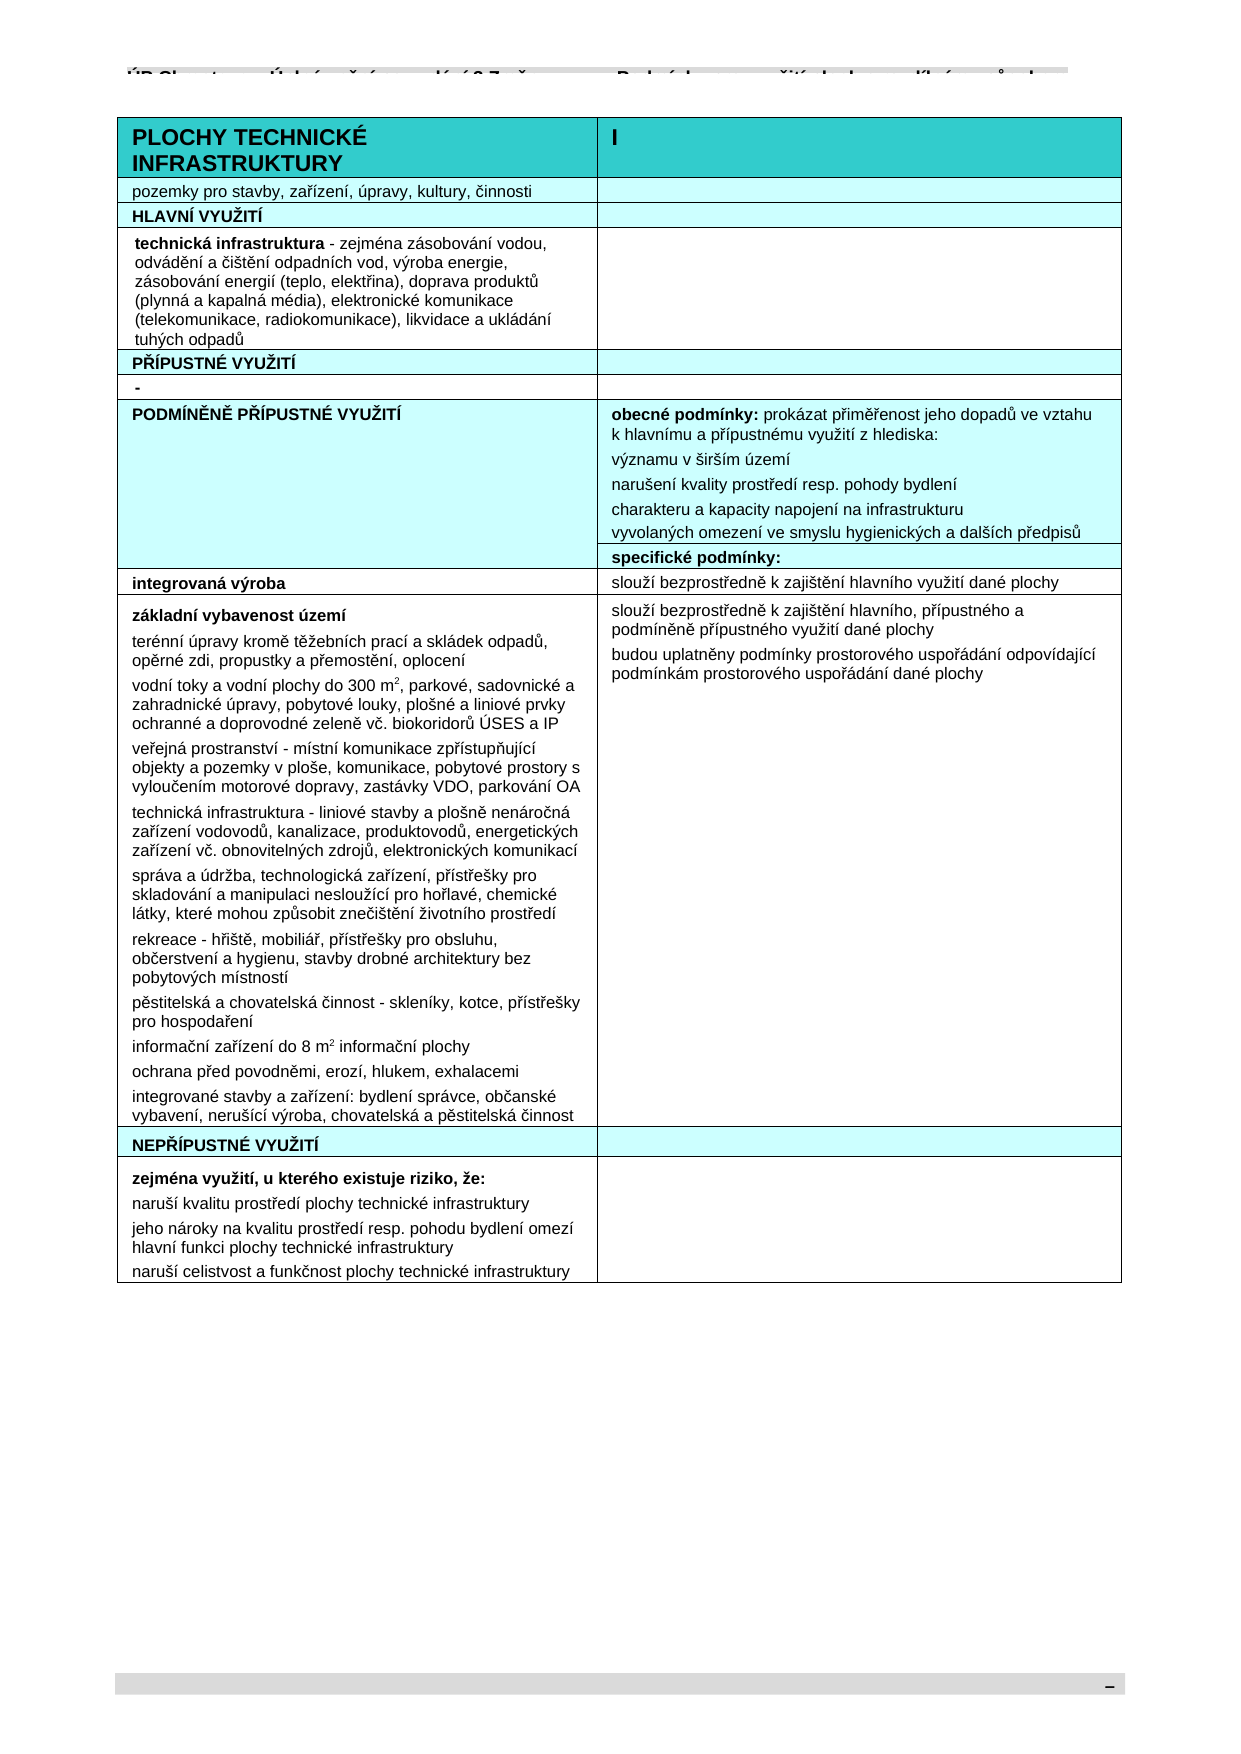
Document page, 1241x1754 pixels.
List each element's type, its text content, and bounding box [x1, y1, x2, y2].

table_cell integrovaná výroba [118, 569, 597, 594]
table_cell technická infrastruktura - zejména zásobování vodou, odvádění a čištění odpadních vod, výroba energie, zásobování energií (teplo, elektřina), doprava produktů (plynná a kapalná média), elektronické komunikace (telekomunikace, radiokomunikace), likvidace a ukládání tuhých odpadů [118, 228, 597, 348]
table_cell - [118, 375, 597, 398]
table_cell PODMÍNĚNĚ PŘÍPUSTNÉ VYUŽITÍ [118, 400, 597, 568]
table_cell [598, 228, 1121, 348]
table_cell slouží bezprostředně k zajištění hlavního využití dané plochy [598, 569, 1121, 594]
table_cell PŘÍPUSTNÉ VYUŽITÍ [118, 350, 597, 374]
table_cell pozemky pro stavby, zařízení, úpravy, kultury, činnosti [118, 178, 597, 202]
table_cell NEPŘÍPUSTNÉ VYUŽITÍ [118, 1127, 597, 1156]
table_header I [598, 118, 1121, 177]
table_cell HLAVNÍ VYUŽITÍ [118, 203, 597, 227]
table_cell specifické podmínky: [598, 544, 1121, 568]
table_cell [598, 203, 1121, 227]
table_cell [598, 1157, 1121, 1282]
table_cell základní vybavenost území terénní úpravy kromě těžebních prací a skládek odpadů, opěrné zdi, propustky a přemostění, oplocení vodní toky a vodní plochy do 300 m2, parkové, sadovnické a zahradnické úpravy, pobytové louky, plošné a liniové prvky ochranné a doprovodné zeleně vč. biokoridorů ÚSES a IP veřejná prostranství - místní komunikace zpřístupňující objekty a pozemky v ploše, komunikace, pobytové prostory s vyloučením motorové dopravy, zastávky VDO, parkování OA technická infrastruktura - liniové stavby a plošně nenáročná zařízení vodovodů, kanalizace, produktovodů, energetických zařízení vč. obnovitelných zdrojů, elektronických komunikací správa a údržba, technologická zařízení, přístřešky pro skladování a manipulaci nesloužící pro hořlavé, chemické látky, které mohou způsobit znečištění životního prostředí rekreace - hřiště, mobiliář, přístřešky pro obsluhu, občerstvení a hygienu, stavby drobné architektury bez pobytových místností pěstitelská a chovatelská činnost - skleníky, kotce, přístřešky pro hospodaření informační zařízení do 8 m2 informační plochy ochrana před povodněmi, erozí, hlukem, exhalacemi integrované stavby a zařízení: bydlení správce, občanské vybavení, nerušící výroba, chovatelská a pěstitelská činnost [118, 595, 597, 1126]
table_cell [598, 1127, 1121, 1156]
table_header PLOCHY TECHNICKÉ INFRASTRUKTURY [118, 118, 597, 177]
table_cell [598, 375, 1121, 398]
table_cell [598, 178, 1121, 202]
table_cell slouží bezprostředně k zajištění hlavního, přípustného a podmíněně přípustného využití dané plochy budou uplatněny podmínky prostorového uspořádání odpovídající podmínkám prostorového uspořádání dané plochy [598, 595, 1121, 1126]
table_cell obecné podmínky: prokázat přiměřenost jeho dopadů ve vztahu k hlavnímu a přípustnému využití z hlediska: významu v širším území narušení kvality prostředí resp. pohody bydlení charakteru a kapacity napojení na infrastrukturu vyvolaných omezení ve smyslu hygienických a dalších předpisů [598, 400, 1121, 543]
table_cell zejména využití, u kterého existuje riziko, že: naruší kvalitu prostředí plochy technické infrastruktury jeho nároky na kvalitu prostředí resp. pohodu bydlení omezí hlavní funkci plochy technické infrastruktury naruší celistvost a funkčnost plochy technické infrastruktury [118, 1157, 597, 1282]
table_cell [598, 350, 1121, 374]
